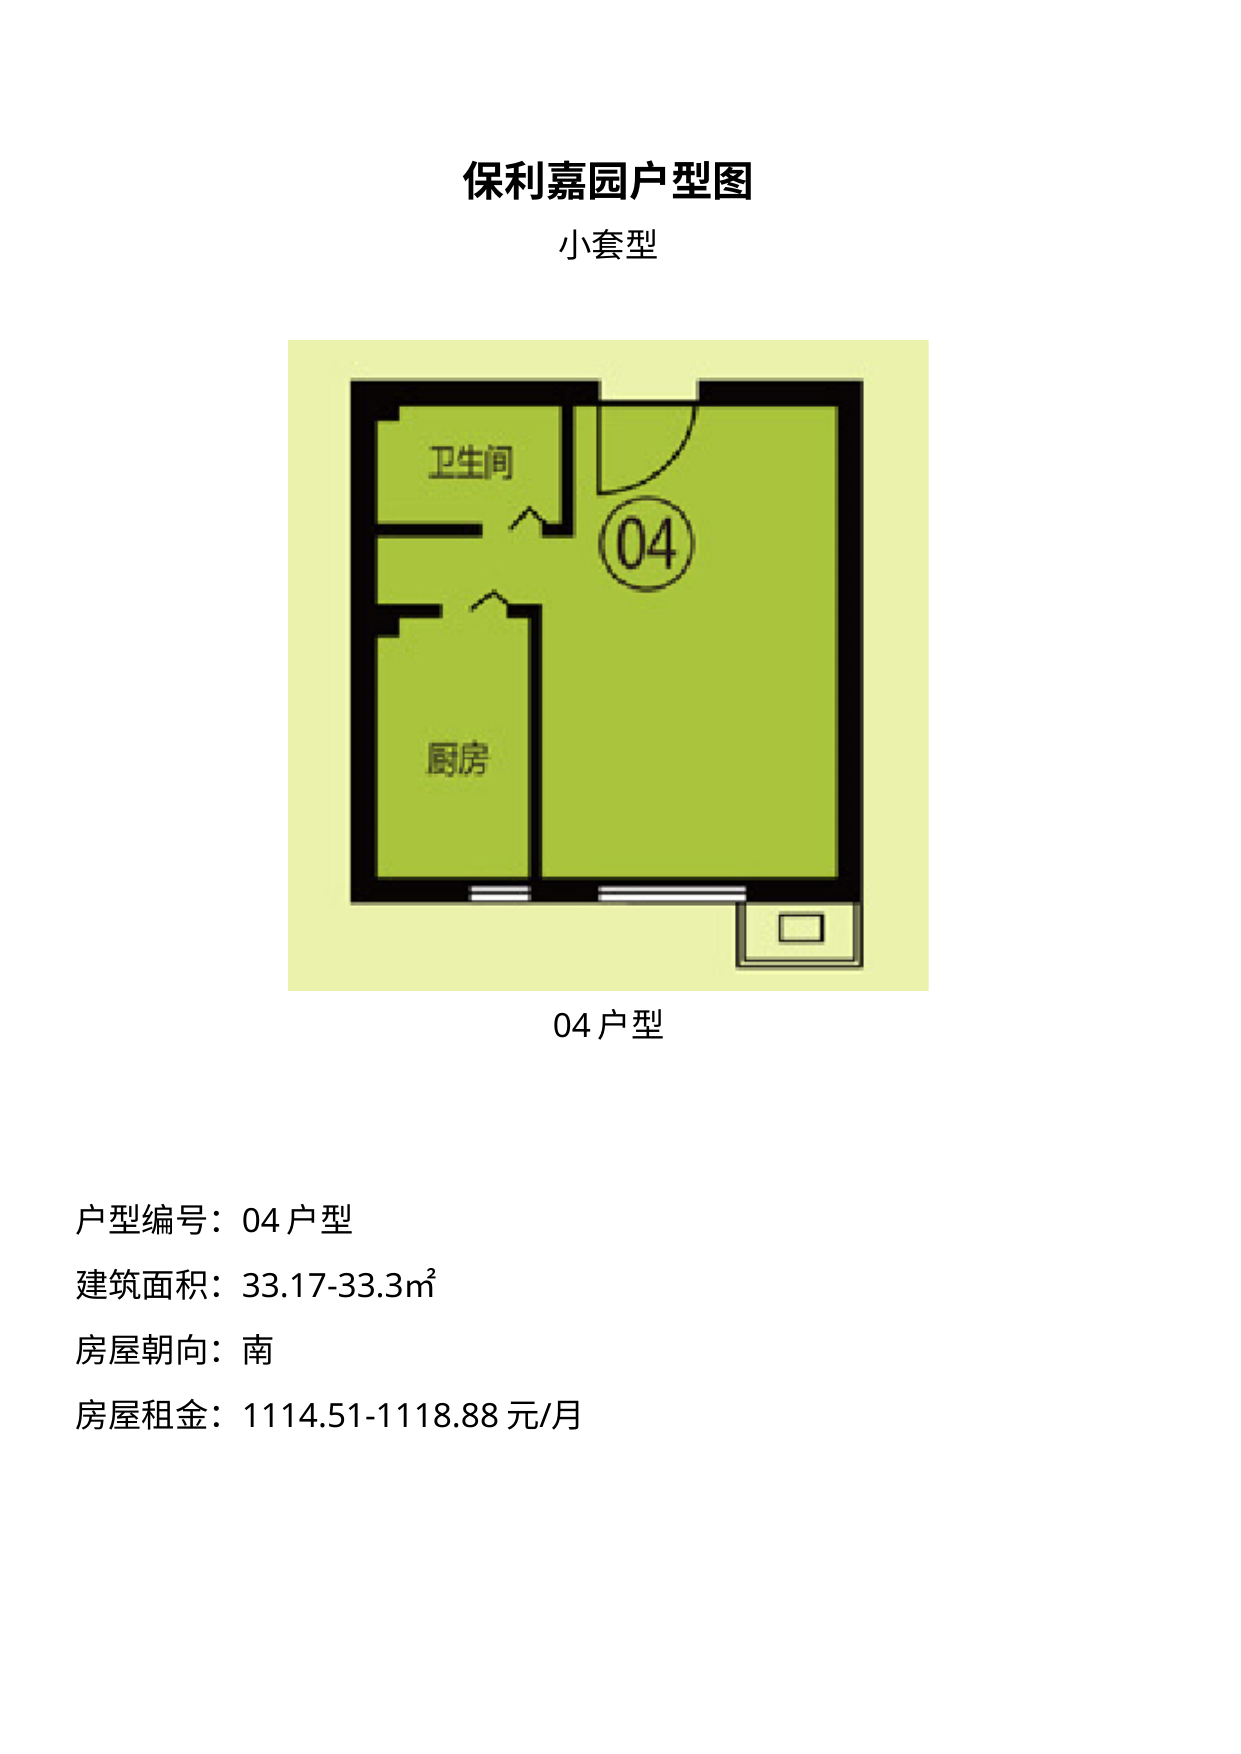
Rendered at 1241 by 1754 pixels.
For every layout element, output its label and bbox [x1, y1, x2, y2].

table_header [64, 81, 1153, 1641]
picture [288, 340, 929, 991]
